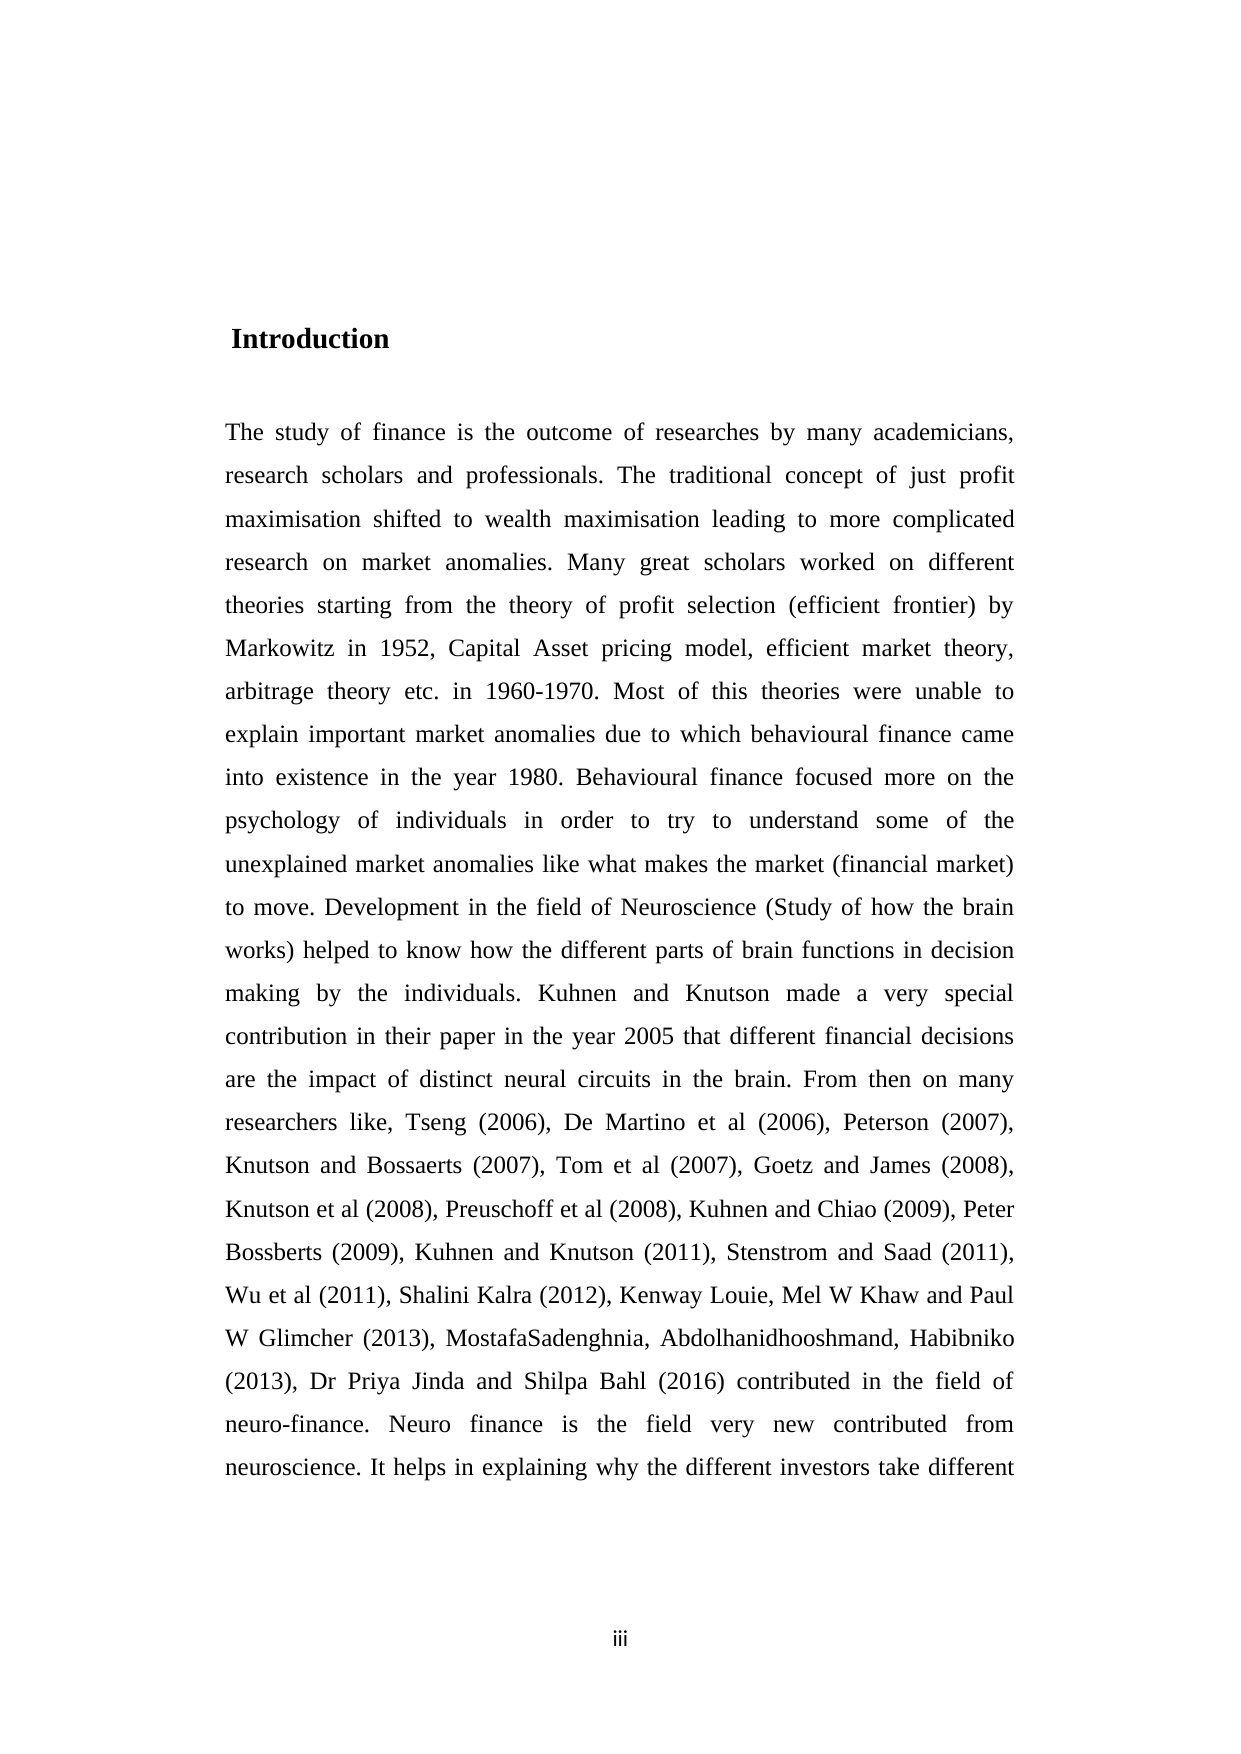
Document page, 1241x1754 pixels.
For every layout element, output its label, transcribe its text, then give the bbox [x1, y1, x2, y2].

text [225, 417, 1015, 1481]
text Introduction [225, 321, 1015, 355]
